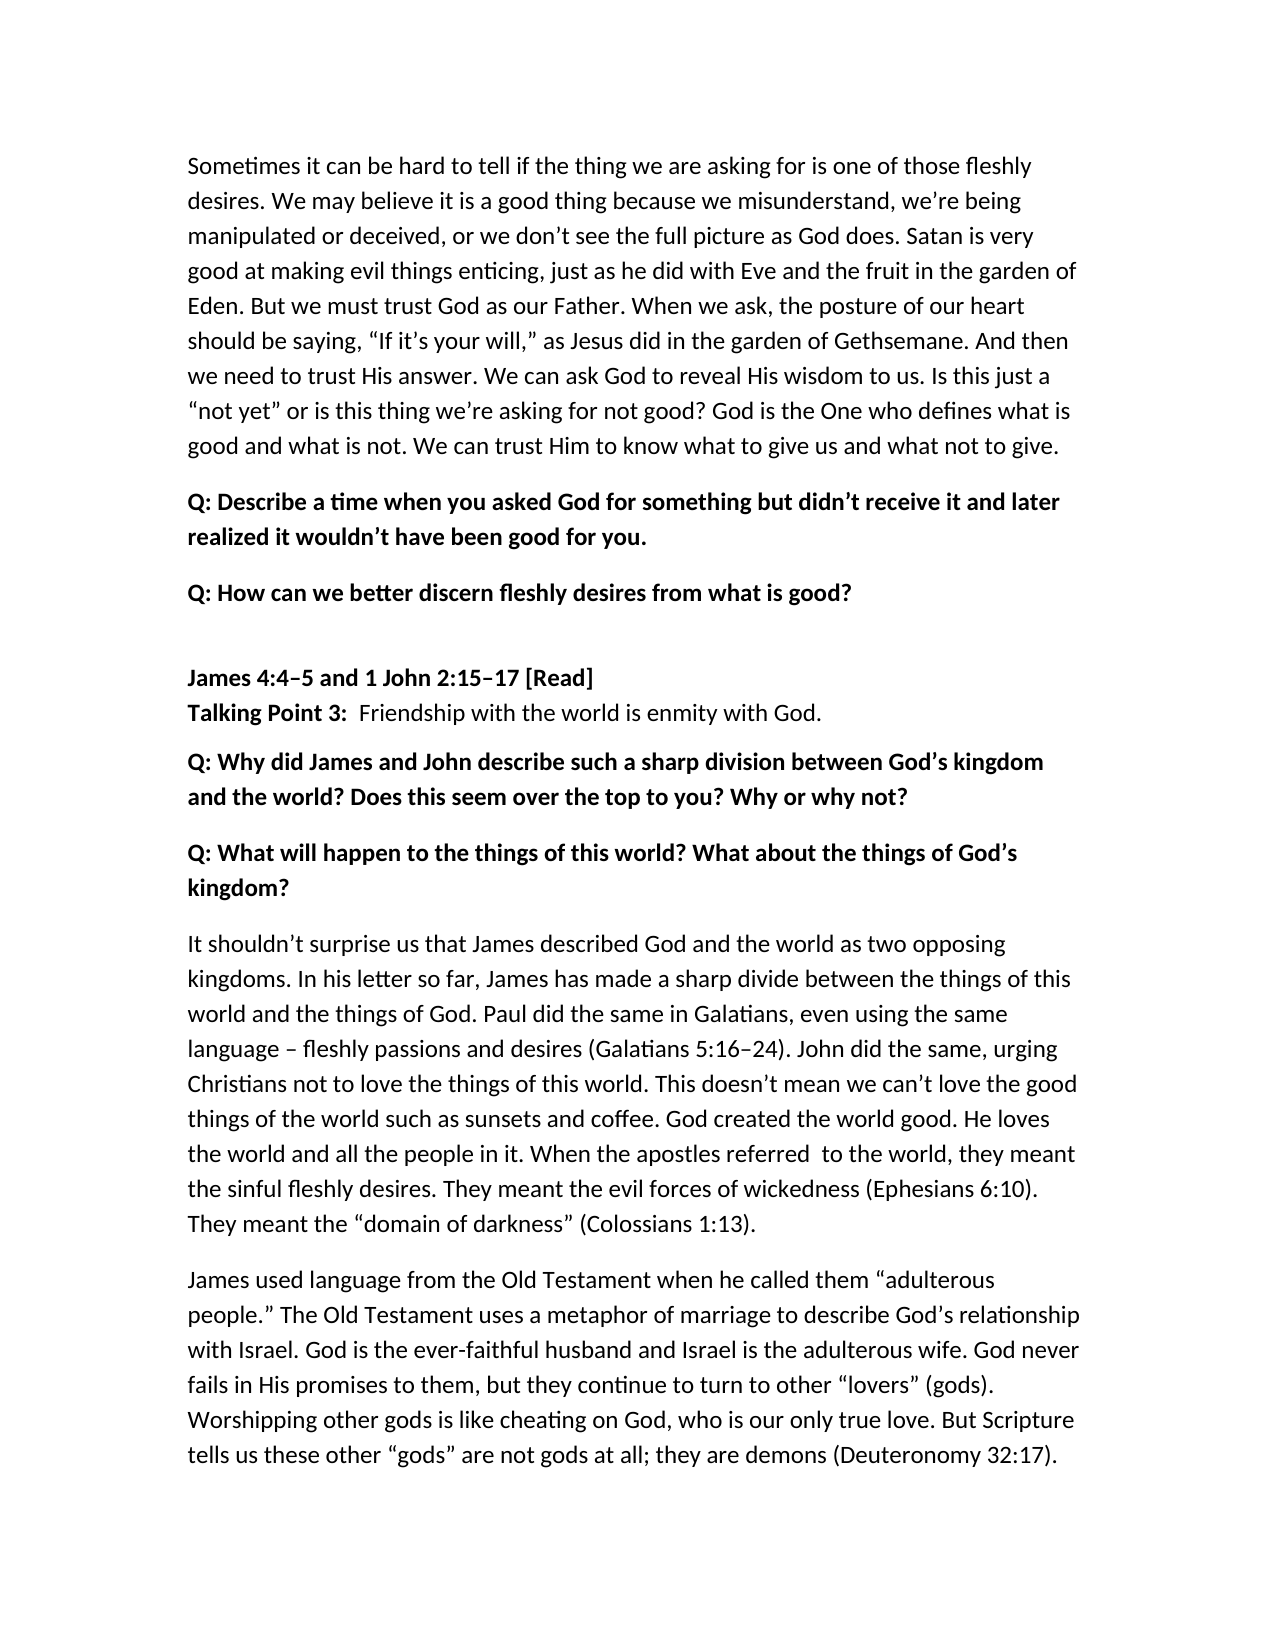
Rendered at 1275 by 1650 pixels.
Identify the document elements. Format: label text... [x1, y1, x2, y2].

text Q: Why did James and John describe such a sharp division between God’s kingdom and the world? Does this seem over the top to you? Why or why not? [187, 746, 1087, 812]
text Sometimes it can be hard to tell if the thing we are asking for is one of those fleshly desires. We may believe it is a good thing because we misunderstand, we’re being manipulated or deceived, or we don’t see the full picture as God does. Satan is very good at making evil things enticing, just as he did with Eve and the fruit in the garden of Eden. But we must trust God as our Father. When we ask, the posture of our heart should be saying, “If it’s your will,” as Jesus did in the garden of Gethsemane. And then we need to trust His answer. We can ask God to reveal His wisdom to us. Is this just a “not yet” or is this thing we’re asking for not good? God is the One who defines what is good and what is not. We can trust Him to know what to give us and what not to give. [187, 150, 1087, 461]
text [187, 1264, 1087, 1469]
text Q: How can we better discern fleshly desires from what is good? [187, 577, 1087, 607]
text Talking Point 3: Friendship with the world is enmity with God. [187, 697, 1087, 727]
text It shouldn’t surprise us that James described God and the world as two opposing kingdoms. In his letter so far, James has made a sharp divide between the things of this world and the things of God. Paul did the same in Galatians, even using the same language – fleshly passions and desires (Galatians 5:16–24). John did the same, urging Christians not to love the things of this world. This doesn’t mean we can’t love the good things of the world such as sunsets and coffee. God created the world good. He loves the world and all the people in it. When the apostles referred to the world, they meant the sinful fleshly desires. They meant the evil forces of wickedness (Ephesians 6:10). They meant the “domain of darkness” (Colossians 1:13). [187, 928, 1087, 1238]
text Q: What will happen to the things of this world? What about the things of God’s kingdom? [187, 837, 1087, 903]
text Q: Describe a time when you asked God for something but didn’t receive it and later realized it wouldn’t have been good for you. [187, 486, 1087, 551]
text James 4:4–5 and 1 John 2:15–17 [Read] [187, 662, 1087, 692]
